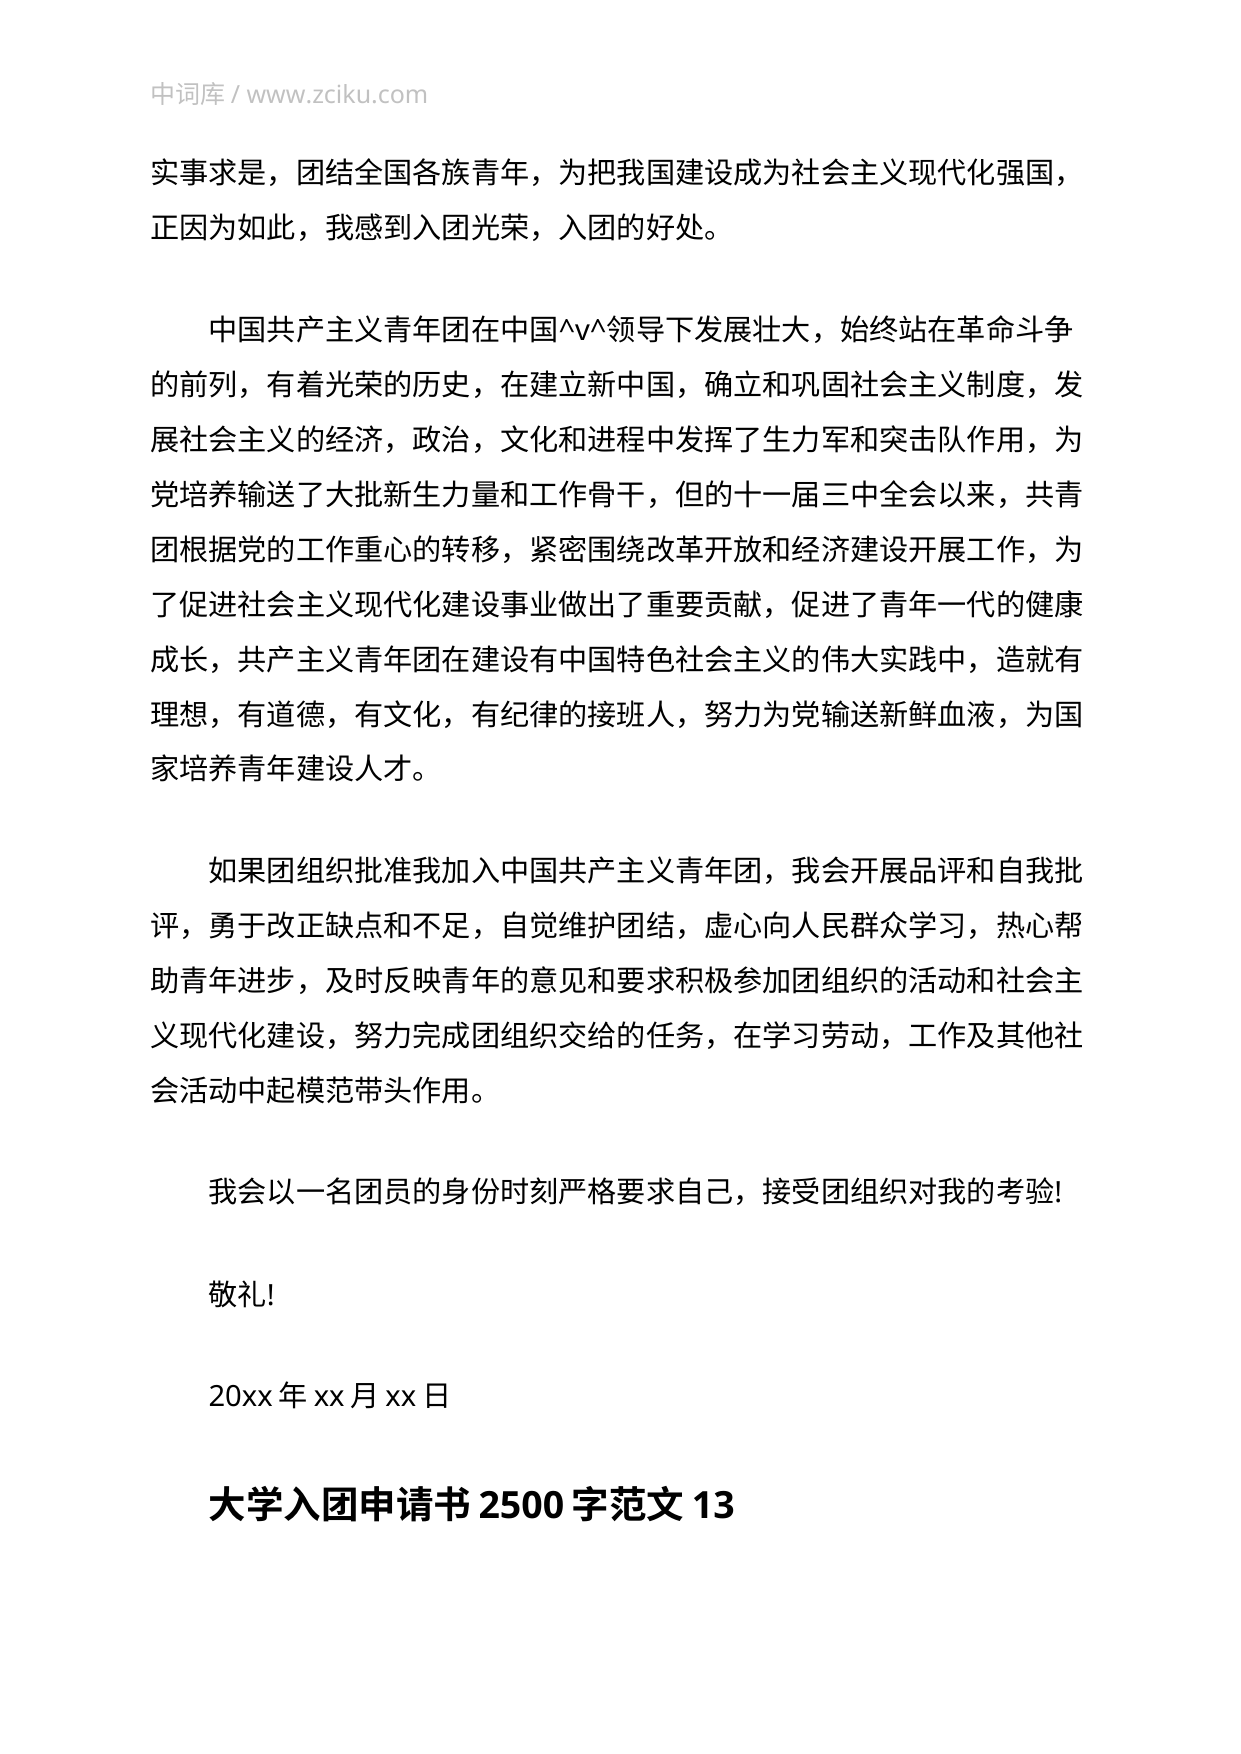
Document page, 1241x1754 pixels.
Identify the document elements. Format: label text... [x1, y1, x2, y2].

text 我会以一名团员的身份时刻严格要求自己，接受团组织对我的考验! [150, 1169, 1090, 1211]
text 如果团组织批准我加入中国共产主义青年团，我会开展品评和自我批评，勇于改正缺点和不足，自觉维护团结，虚心向人民群众学习，热心帮助青年进步，及时反映青年的意见和要求积极参加团组织的活动和社会主义现代化建设，努力完成团组织交给的任务，在学习劳动，工作及其他社会活动中起模范带头作用。 [150, 848, 1090, 1109]
text 大学入团申请书2500字范文13 [150, 1475, 1090, 1529]
text 敬礼! [150, 1271, 1090, 1313]
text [150, 150, 1090, 247]
text 20xx年xx月xx日 [150, 1373, 1090, 1415]
text 中国共产主义青年团在中国^v^领导下发展壮大，始终站在革命斗争的前列，有着光荣的历史，在建立新中国，确立和巩固社会主义制度，发展社会主义的经济，政治，文化和进程中发挥了生力军和突击队作用，为党培养输送了大批新生力量和工作骨干，但的十一届三中全会以来，共青团根据党的工作重心的转移，紧密围绕改革开放和经济建设开展工作，为了促进社会主义现代化建设事业做出了重要贡献，促进了青年一代的健康成长，共产主义青年团在建设有中国特色社会主义的伟大实践中，造就有理想，有道德，有文化，有纪律的接班人，努力为党输送新鲜血液，为国家培养青年建设人才。 [150, 307, 1090, 788]
